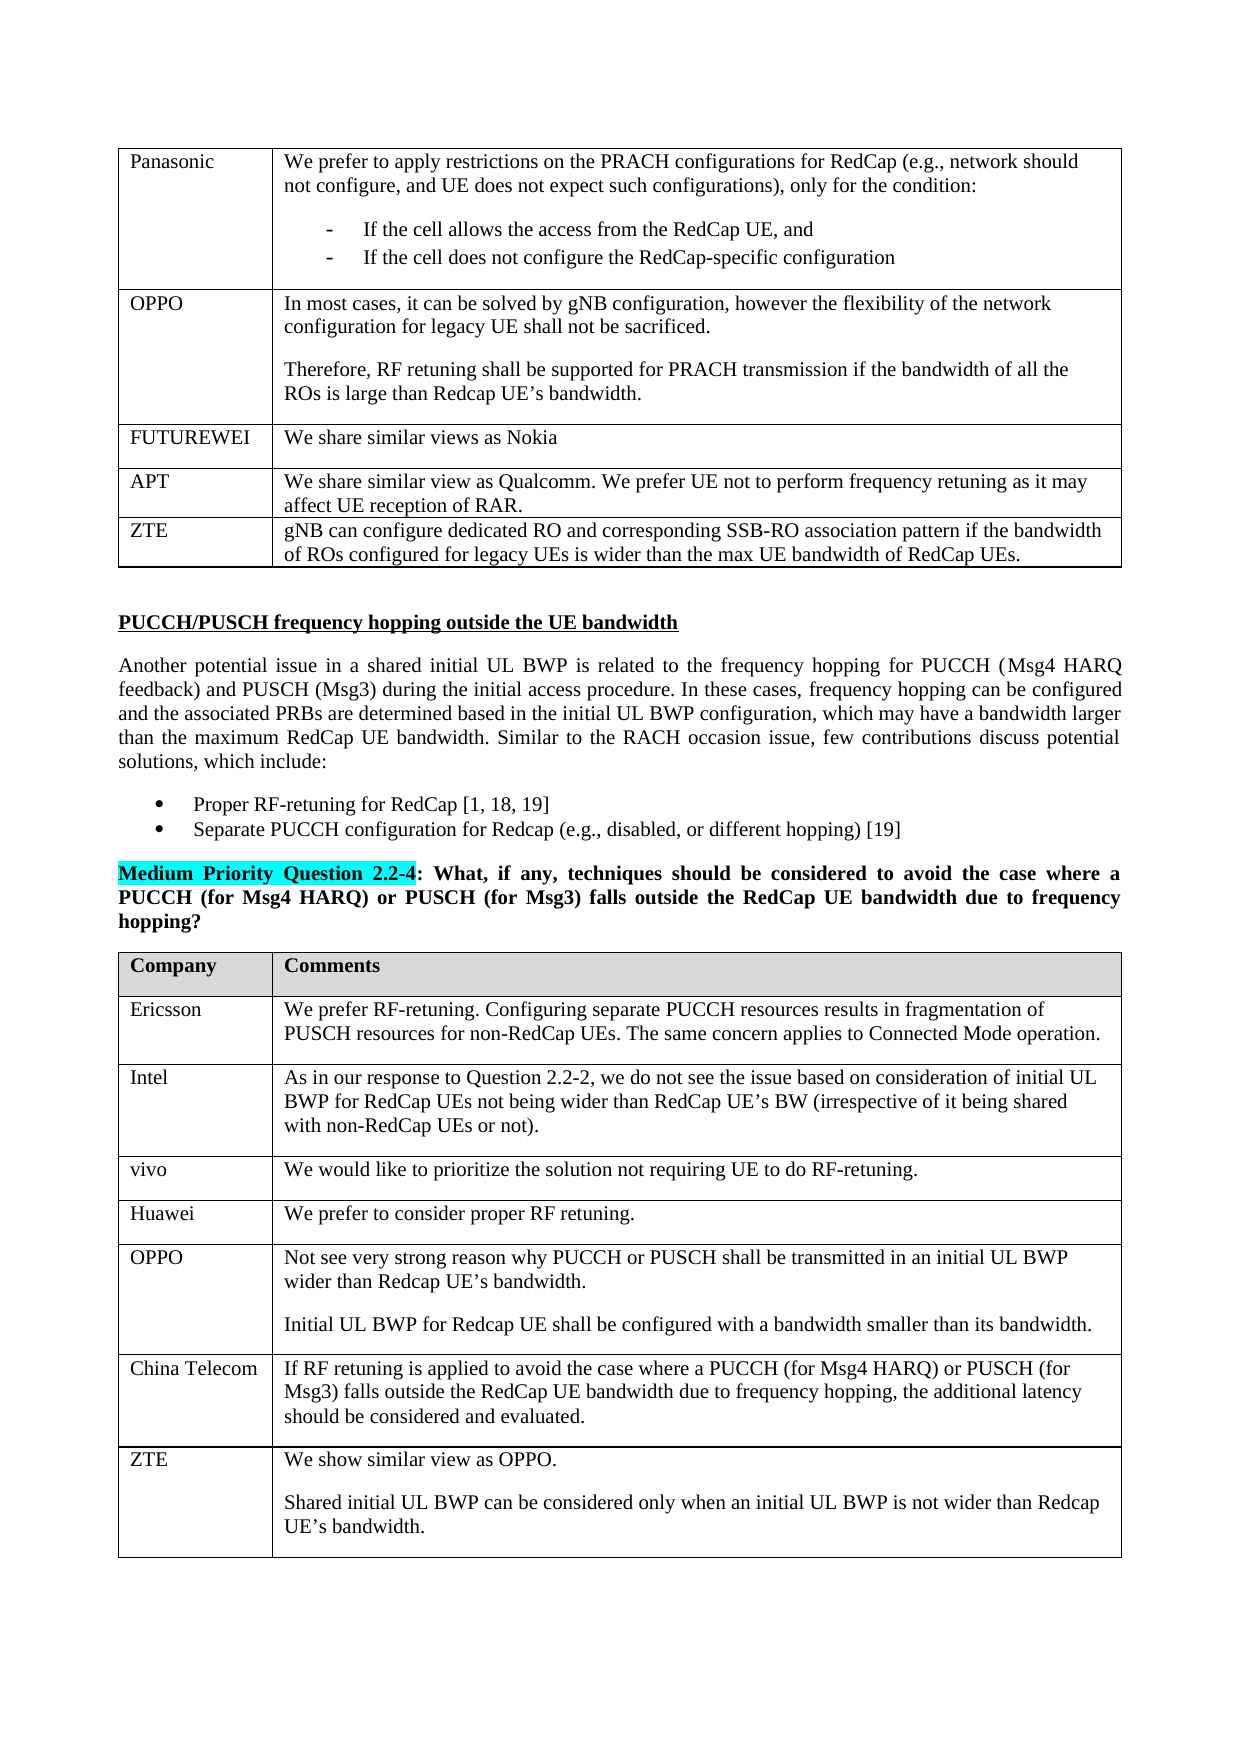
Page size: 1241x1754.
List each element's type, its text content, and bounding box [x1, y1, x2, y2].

text Another potential issue in a shared initial UL BWP is related to the frequency hopping for PUCCH (Msg4 HARQ feedback) and PUSCH (Msg3) during the initial access procedure. In these cases, frequency hopping can be configured and the associated PRBs are determined based in the initial UL BWP configuration, which may have a bandwidth larger than the maximum RedCap UE bandwidth. Similar to the RACH occasion issue, few contributions discuss potential solutions, which include: [118, 653, 1122, 773]
table_cell In most cases, it can be solved by gNB configuration, however the flexibility of the network configuration for legacy UE shall not be sacrificed. Therefore, RF retuning shall be supported for PRACH transmission if the bandwidth of all the ROs is large than Redcap UE’s bandwidth. [273, 290, 1121, 424]
table_cell Intel [119, 1065, 272, 1156]
list Proper RF-retuning for RedCap [1, 18, 19] [156, 792, 1122, 816]
table_cell FUTUREWEI [119, 425, 272, 468]
table_cell If RF retuning is applied to avoid the case where a PUCCH (for Msg4 HARQ) or PUSCH (for Msg3) falls outside the RedCap UE bandwidth due to frequency hopping, the additional latency should be considered and evaluated. [273, 1355, 1121, 1446]
table_cell We would like to prioritize the solution not requiring UE to do RF-retuning. [273, 1157, 1121, 1200]
table_cell We share similar views as Nokia [273, 425, 1121, 468]
table_header Comments [273, 953, 1121, 996]
text PUCCH/PUSCH frequency hopping outside the UE bandwidth [118, 610, 1122, 634]
table_cell China Telecom [119, 1355, 272, 1446]
table_cell vivo [119, 1157, 272, 1200]
list Separate PUCCH configuration for Redcap (e.g., disabled, or different hopping) [19] [156, 817, 1122, 841]
table_cell Panasonic [119, 149, 272, 289]
table_cell As in our response to Question 2.2-2, we do not see the issue based on consideration of initial UL BWP for RedCap UEs not being wider than RedCap UE’s BW (irrespective of it being shared with non-RedCap UEs or not). [273, 1065, 1121, 1156]
table_header Company [119, 953, 272, 996]
table_cell OPPO [119, 1245, 272, 1354]
table_cell We share similar view as Qualcomm. We prefer UE not to perform frequency retuning as it may affect UE reception of RAR. [273, 469, 1121, 517]
table_cell ZTE [119, 518, 272, 566]
table_cell gNB can configure dedicated RO and corresponding SSB-RO association pattern if the bandwidth of ROs configured for legacy UEs is wider than the max UE bandwidth of RedCap UEs. [273, 518, 1121, 566]
table_cell Huawei [119, 1201, 272, 1244]
table_cell We prefer to consider proper RF retuning. [273, 1201, 1121, 1244]
table_cell OPPO [119, 290, 272, 424]
table_cell We prefer RF-retuning. Configuring separate PUCCH resources results in fragmentation of PUSCH resources for non-RedCap UEs. The same concern applies to Connected Mode operation. [273, 997, 1121, 1064]
table_cell APT [119, 469, 272, 517]
table_cell ZTE [119, 1448, 272, 1557]
table_cell Not see very strong reason why PUCCH or PUSCH shall be transmitted in an initial UL BWP wider than Redcap UE’s bandwidth. Initial UL BWP for Redcap UE shall be configured with a bandwidth smaller than its bandwidth. [273, 1245, 1121, 1354]
table_cell We show similar view as OPPO. Shared initial UL BWP can be considered only when an initial UL BWP is not wider than Redcap UE’s bandwidth. [273, 1448, 1121, 1557]
table_cell We prefer to apply restrictions on the PRACH configurations for RedCap (e.g., network should not configure, and UE does not expect such configurations), only for the condition: If the cell allows the access from the RedCap UE, and If the cell does not configure the RedCap-specific configuration [273, 149, 1121, 289]
table_cell Ericsson [119, 997, 272, 1064]
text Medium Priority Question 2.2-4: What, if any, techniques should be considered to avoid the case where a PUCCH (for Msg4 HARQ) or PUSCH (for Msg3) falls outside the RedCap UE bandwidth due to frequency hopping? [118, 861, 1122, 933]
